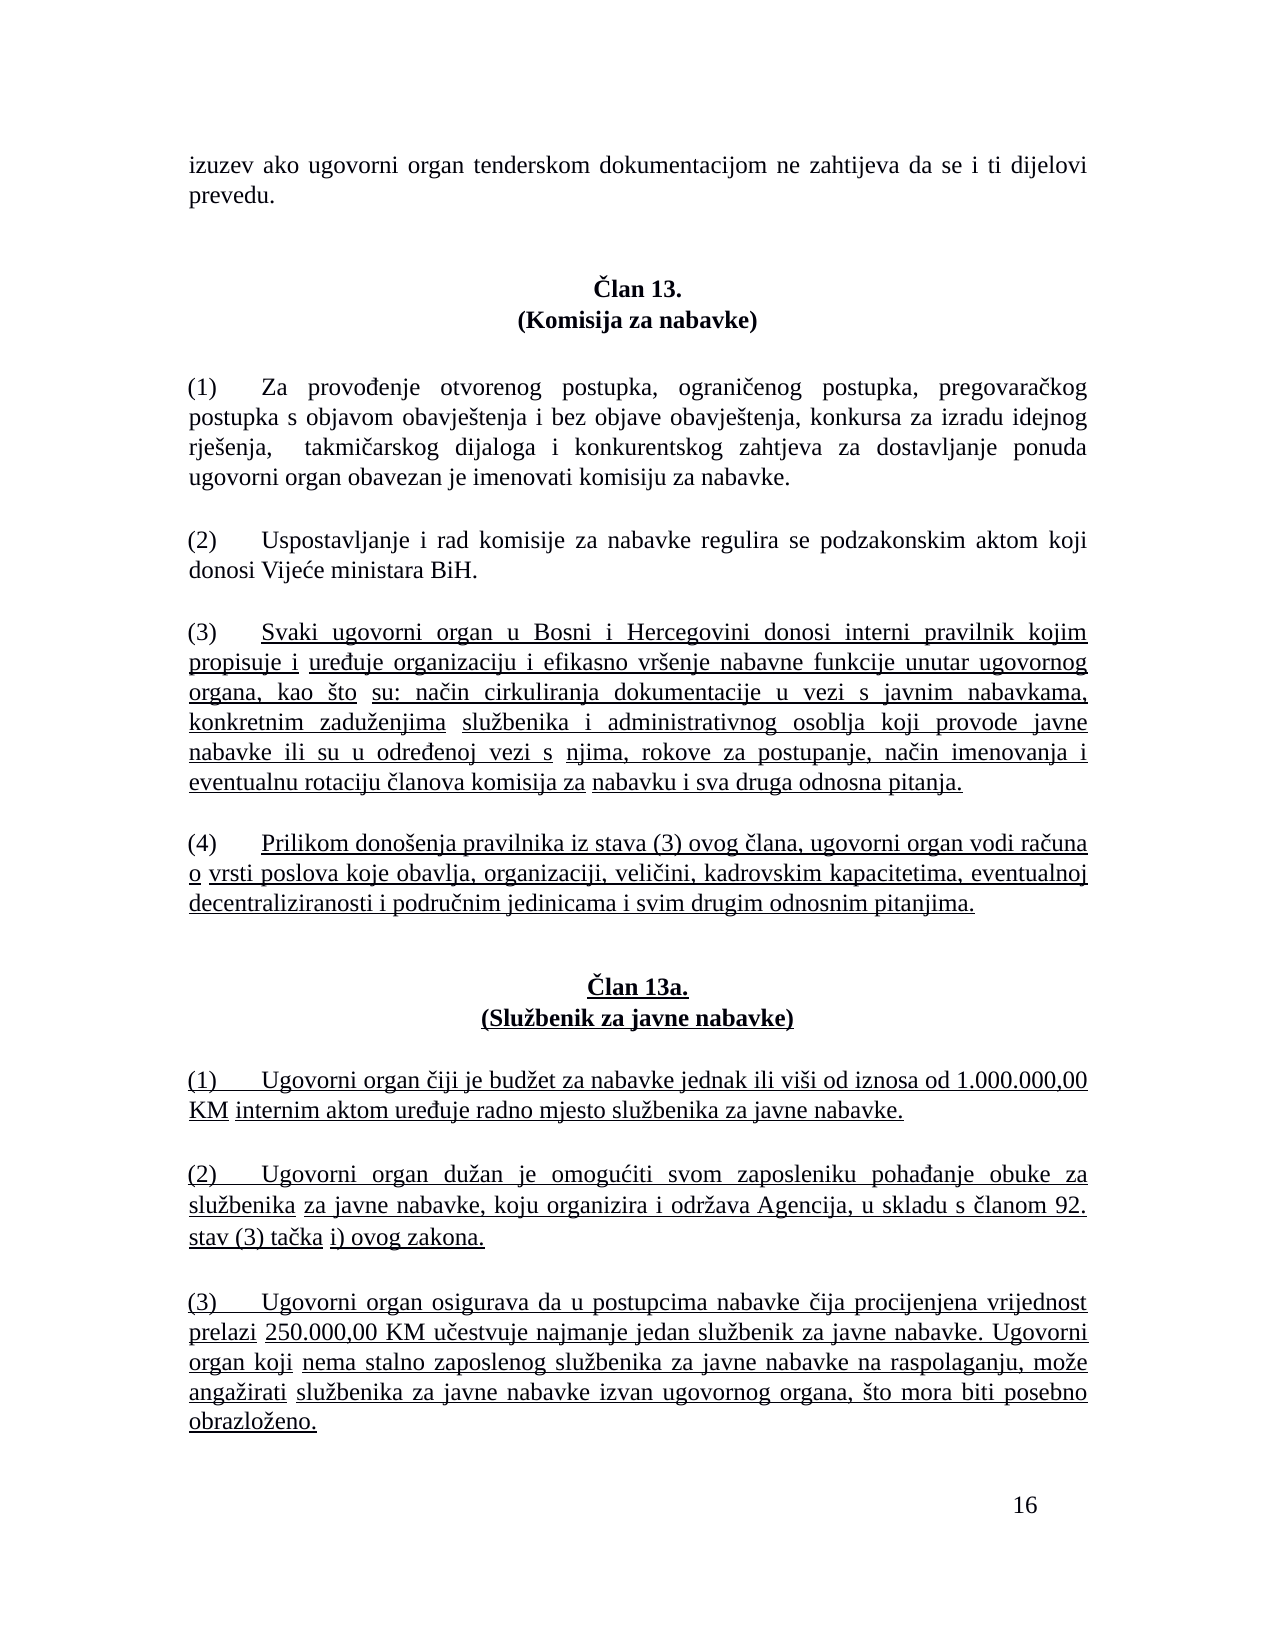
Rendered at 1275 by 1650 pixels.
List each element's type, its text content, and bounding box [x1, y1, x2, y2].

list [187, 150, 1088, 209]
list Prilikom donošenja pravilnika iz stava (3) ovog člana, ugovorni organ vodi računa o vrsti poslova koje obavlja, organizaciji, veličini, kadrovskim kapacitetima, eventualnoj decentraliziranosti i područnim jedinicama i svim drugim odnosnim pitanjima. [187, 828, 1088, 917]
list Ugovorni organ osigurava da u postupcima nabavke čija procijenjena vrijednost prelazi 250.000,00 KM učestvuje najmanje jedan službenik za javne nabavke. Ugovorni organ koji nema stalno zaposlenog službenika za javne nabavke na raspolaganju, može angažirati službenika za javne nabavke izvan ugovornog organa, što mora biti posebno obrazloženo. [187, 1313, 1088, 1435]
list Ugovorni organ dužan je omogućiti svom zaposleniku pohađanje obuke za službenika za javne nabavke, koju organizira i održava Agencija, u skladu s članom 92. stav (3) tačka i) ovog zakona. [187, 1185, 1088, 1251]
text (Službenik za javne nabavke) [190, 1003, 1085, 1032]
text Član 13. [225, 274, 1050, 303]
list Ugovorni organ osigurava da u postupcima nabavke čija procijenjena vrijednost prelazi 250.000,00 KM učestvuje najmanje jedan službenik za javne nabavke. Ugovorni organ koji nema stalno zaposlenog službenika za javne nabavke na raspolaganju, može angažirati službenika za javne nabavke izvan ugovornog organa, što mora biti posebno obrazloženo. [187, 1287, 1088, 1312]
list Za provođenje otvorenog postupka, ograničenog postupka, pregovaračkog postupka s objavom obavještenja i bez objave obavještenja, konkursa za izradu idejnog rješenja, takmičarskog dijaloga i konkurentskog zahtjeva za dostavljanje ponuda ugovorni organ obavezan je imenovati komisiju za nabavke. [187, 372, 1088, 491]
list Ugovorni organ čiji je budžet za nabavke jednak ili viši od iznosa od 1.000.000,00 KM internim aktom uređuje radno mjesto službenika za javne nabavke. [187, 1065, 1088, 1090]
text (Komisija za nabavke) [225, 305, 1050, 334]
list Ugovorni organ čiji je budžet za nabavke jednak ili viši od iznosa od 1.000.000,00 KM internim aktom uređuje radno mjesto službenika za javne nabavke. [187, 1091, 1088, 1123]
list Ugovorni organ dužan je omogućiti svom zaposleniku pohađanje obuke za službenika za javne nabavke, koju organizira i održava Agencija, u skladu s članom 92. stav (3) tačka i) ovog zakona. [187, 1159, 1088, 1184]
list Uspostavljanje i rad komisije za nabavke regulira se podzakonskim aktom koji donosi Vijeće ministara BiH. [187, 525, 1088, 583]
text Član 13a. [190, 972, 1085, 1001]
list Svaki ugovorni organ u Bosni i Hercegovini donosi interni pravilnik kojim propisuje i uređuje organizaciju i efikasno vršenje nabavne funkcije unutar ugovornog organa, kao što su: način cirkuliranja dokumentacije u vezi s javnim nabavkama, konkretnim zaduženjima službenika i administrativnog osoblja koji provode javne nabavke ili su u određenoj vezi s njima, rokove za postupanje, način imenovanja i eventualnu rotaciju članova komisija za nabavku i sva druga odnosna pitanja. [187, 617, 1088, 796]
